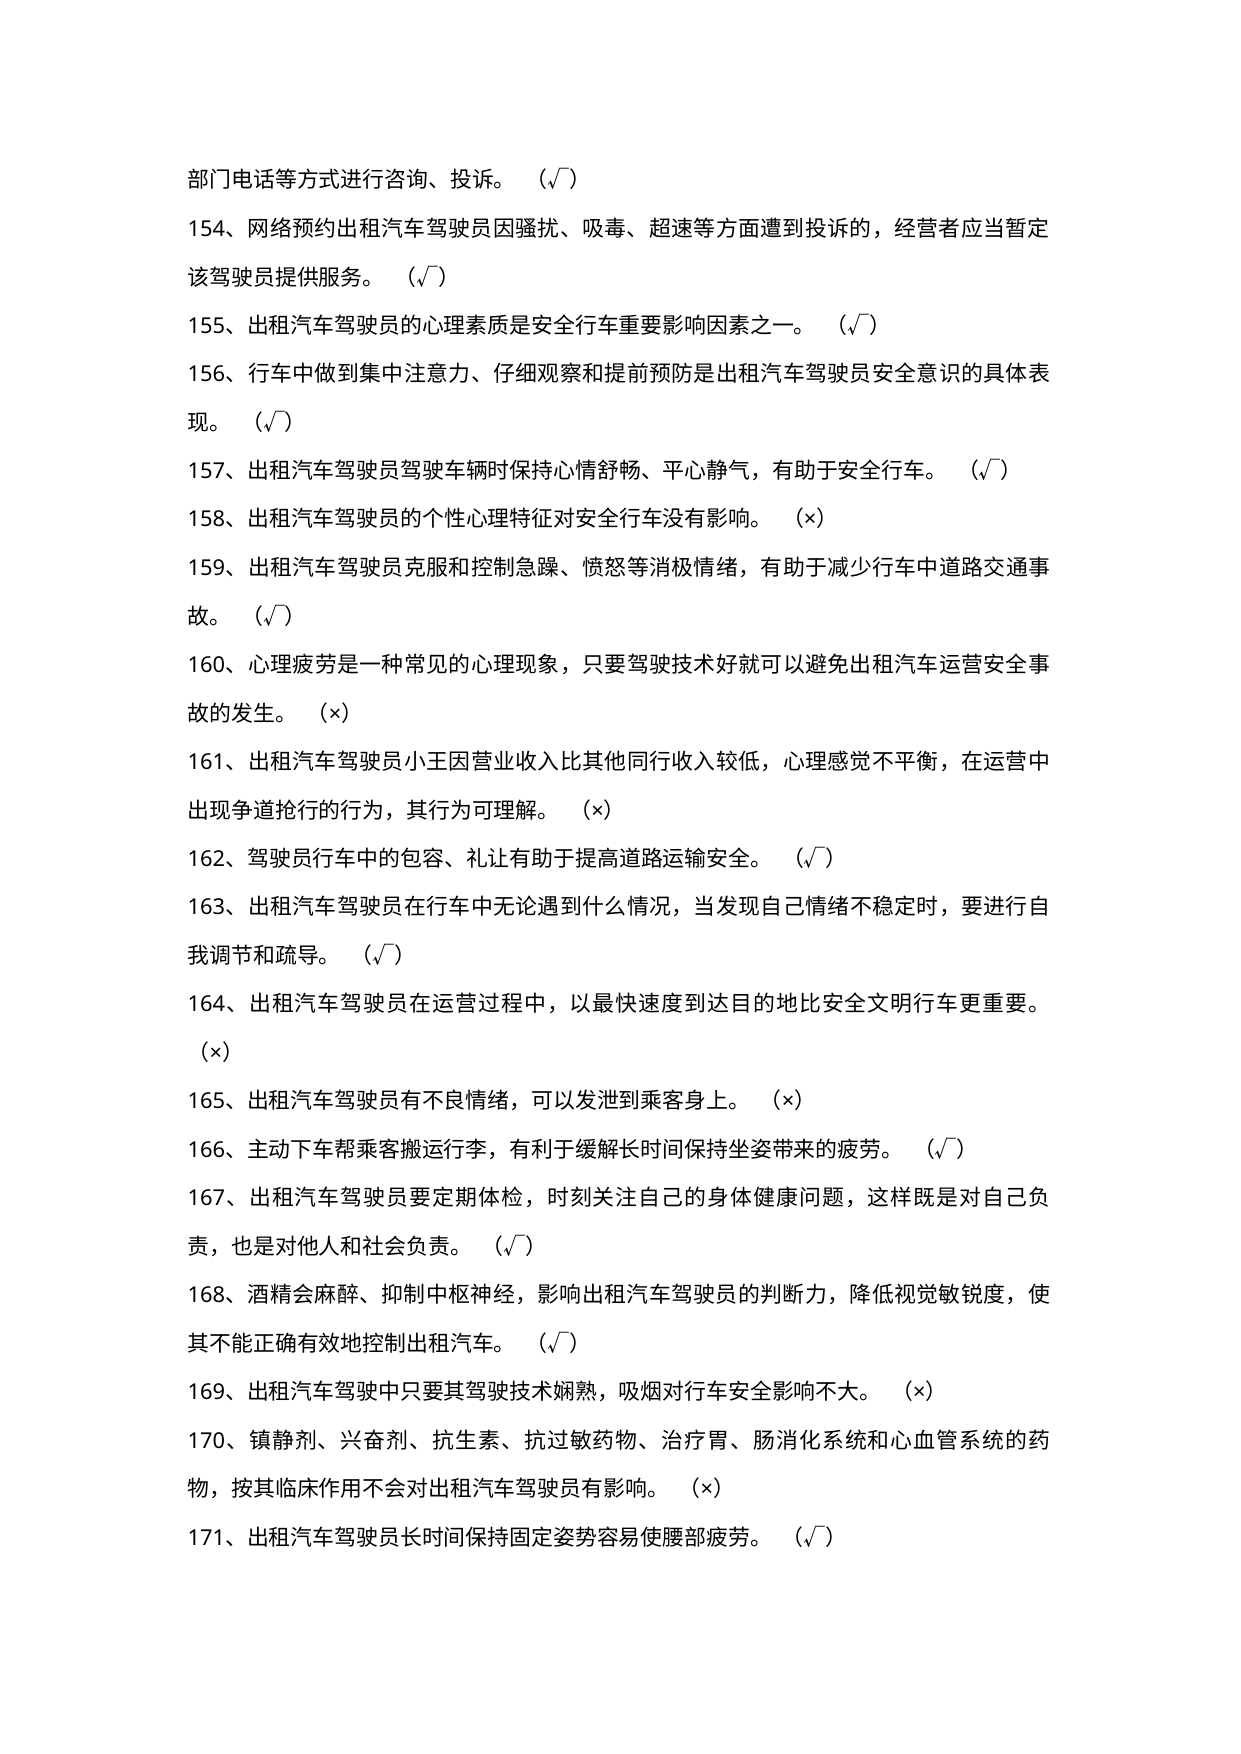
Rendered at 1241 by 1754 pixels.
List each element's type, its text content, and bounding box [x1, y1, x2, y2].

text 158、出租汽车驾驶员的个性心理特征对安全行车没有影响。 （×） [187, 501, 1053, 534]
text 169、出租汽车驾驶中只要其驾驶技术娴熟，吸烟对行车安全影响不大。 （×） [187, 1374, 1053, 1407]
text 161、出租汽车驾驶员小王因营业收入比其他同行收入较低，心理感觉不平衡，在运营中出现争道抢行的行为，其行为可理解。 （×） [187, 744, 1053, 825]
text 170、镇静剂、兴奋剂、抗生素、抗过敏药物、治疗胃、肠消化系统和心血管系统的药物，按其临床作用不会对出租汽车驾驶员有影响。 （×） [187, 1422, 1053, 1504]
text 165、出租汽车驾驶员有不良情绪，可以发泄到乘客身上。 （×） [187, 1083, 1053, 1116]
text 156、行车中做到集中注意力、仔细观察和提前预防是出租汽车驾驶员安全意识的具体表现。 （√） [187, 356, 1053, 437]
text 171、出租汽车驾驶员长时间保持固定姿势容易使腰部疲劳。 （√） [187, 1519, 1053, 1552]
text 154、网络预约出租汽车驾驶员因骚扰、吸毒、超速等方面遭到投诉的，经营者应当暂定该驾驶员提供服务。 （√） [187, 210, 1053, 292]
text 164、出租汽车驾驶员在运营过程中，以最快速度到达目的地比安全文明行车更重要。 （×） [187, 986, 1053, 1067]
text 159、出租汽车驾驶员克服和控制急躁、愤怒等消极情绪，有助于减少行车中道路交通事故。 （√） [187, 549, 1053, 631]
text 157、出租汽车驾驶员驾驶车辆时保持心情舒畅、平心静气，有助于安全行车。 （√） [187, 453, 1053, 485]
text 163、出租汽车驾驶员在行车中无论遇到什么情况，当发现自己情绪不稳定时，要进行自我调节和疏导。 （√） [187, 889, 1053, 970]
text 160、心理疲劳是一种常见的心理现象，只要驾驶技术好就可以避免出租汽车运营安全事故的发生。 （×） [187, 647, 1053, 728]
text 166、主动下车帮乘客搬运行李，有利于缓解长时间保持坐姿带来的疲劳。 （√） [187, 1132, 1053, 1164]
text 168、酒精会麻醉、抑制中枢神经，影响出租汽车驾驶员的判断力，降低视觉敏锐度，使其不能正确有效地控制出租汽车。 （√） [187, 1277, 1053, 1358]
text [187, 162, 1053, 194]
text 155、出租汽车驾驶员的心理素质是安全行车重要影响因素之一。 （√） [187, 307, 1053, 340]
text 162、驾驶员行车中的包容、礼让有助于提高道路运输安全。 （√） [187, 841, 1053, 873]
text 167、出租汽车驾驶员要定期体检，时刻关注自己的身体健康问题，这样既是对自己负责，也是对他人和社会负责。 （√） [187, 1180, 1053, 1261]
